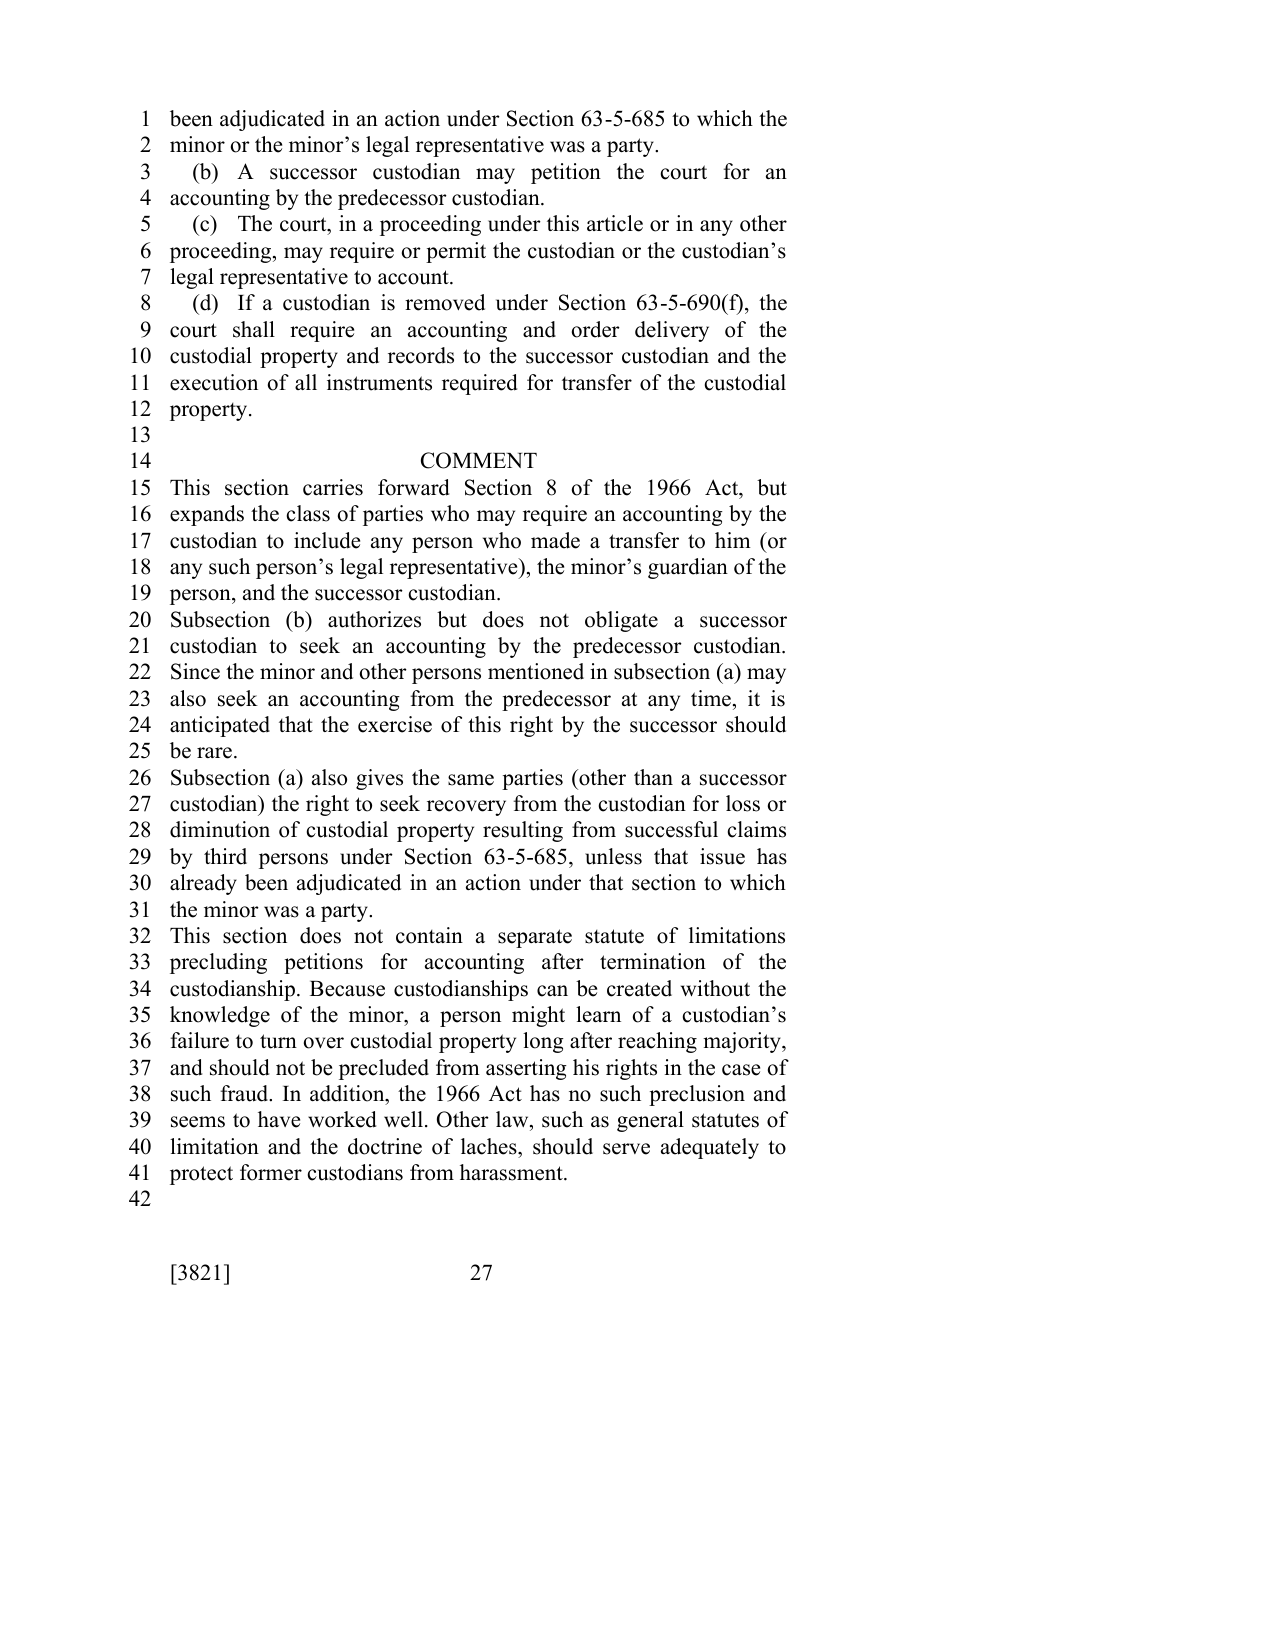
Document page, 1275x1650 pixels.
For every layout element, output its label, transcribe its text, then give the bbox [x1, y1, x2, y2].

text (d) If a custodian is removed under Section 63-5-690(f), the court shall require an accounting and order delivery of the custodial property and records to the successor custodian and the execution of all instruments required for transfer of the custodial property. [169, 289, 787, 421]
text (c) The court, in a proceeding under this article or in any other proceeding, may require or permit the custodian or the custodian’s legal representative to account. [169, 210, 787, 289]
text COMMENT [169, 448, 787, 474]
text (b) A successor custodian may petition the court for an accounting by the predecessor custodian. [169, 158, 787, 210]
text This section does not contain a separate statute of limitations precluding petitions for accounting after termination of the custodianship. Because custodianships can be created without the knowledge of the minor, a person might learn of a custodian’s failure to turn over custodial property long after reaching majority, and should not be precluded from asserting his rights in the case of such fraud. In addition, the 1966 Act has no such preclusion and seems to have worked well. Other law, such as general statutes of limitation and the doctrine of laches, should serve adequately to protect former custodians from harassment. [169, 922, 787, 1186]
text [169, 105, 787, 158]
text Subsection (b) authorizes but does not obligate a successor custodian to seek an accounting by the predecessor custodian. Since the minor and other persons mentioned in subsection (a) may also seek an accounting from the predecessor at any time, it is anticipated that the exercise of this right by the successor should be rare. [169, 606, 787, 764]
text Subsection (a) also gives the same parties (other than a successor custodian) the right to seek recovery from the custodian for loss or diminution of custodial property resulting from successful claims by third persons under Section 63-5-685, unless that issue has already been adjudicated in an action under that section to which the minor was a party. [169, 764, 787, 922]
text This section carries forward Section 8 of the 1966 Act, but expands the class of parties who may require an accounting by the custodian to include any person who made a transfer to him (or any such person’s legal representative), the minor’s guardian of the person, and the successor custodian. [169, 474, 787, 606]
